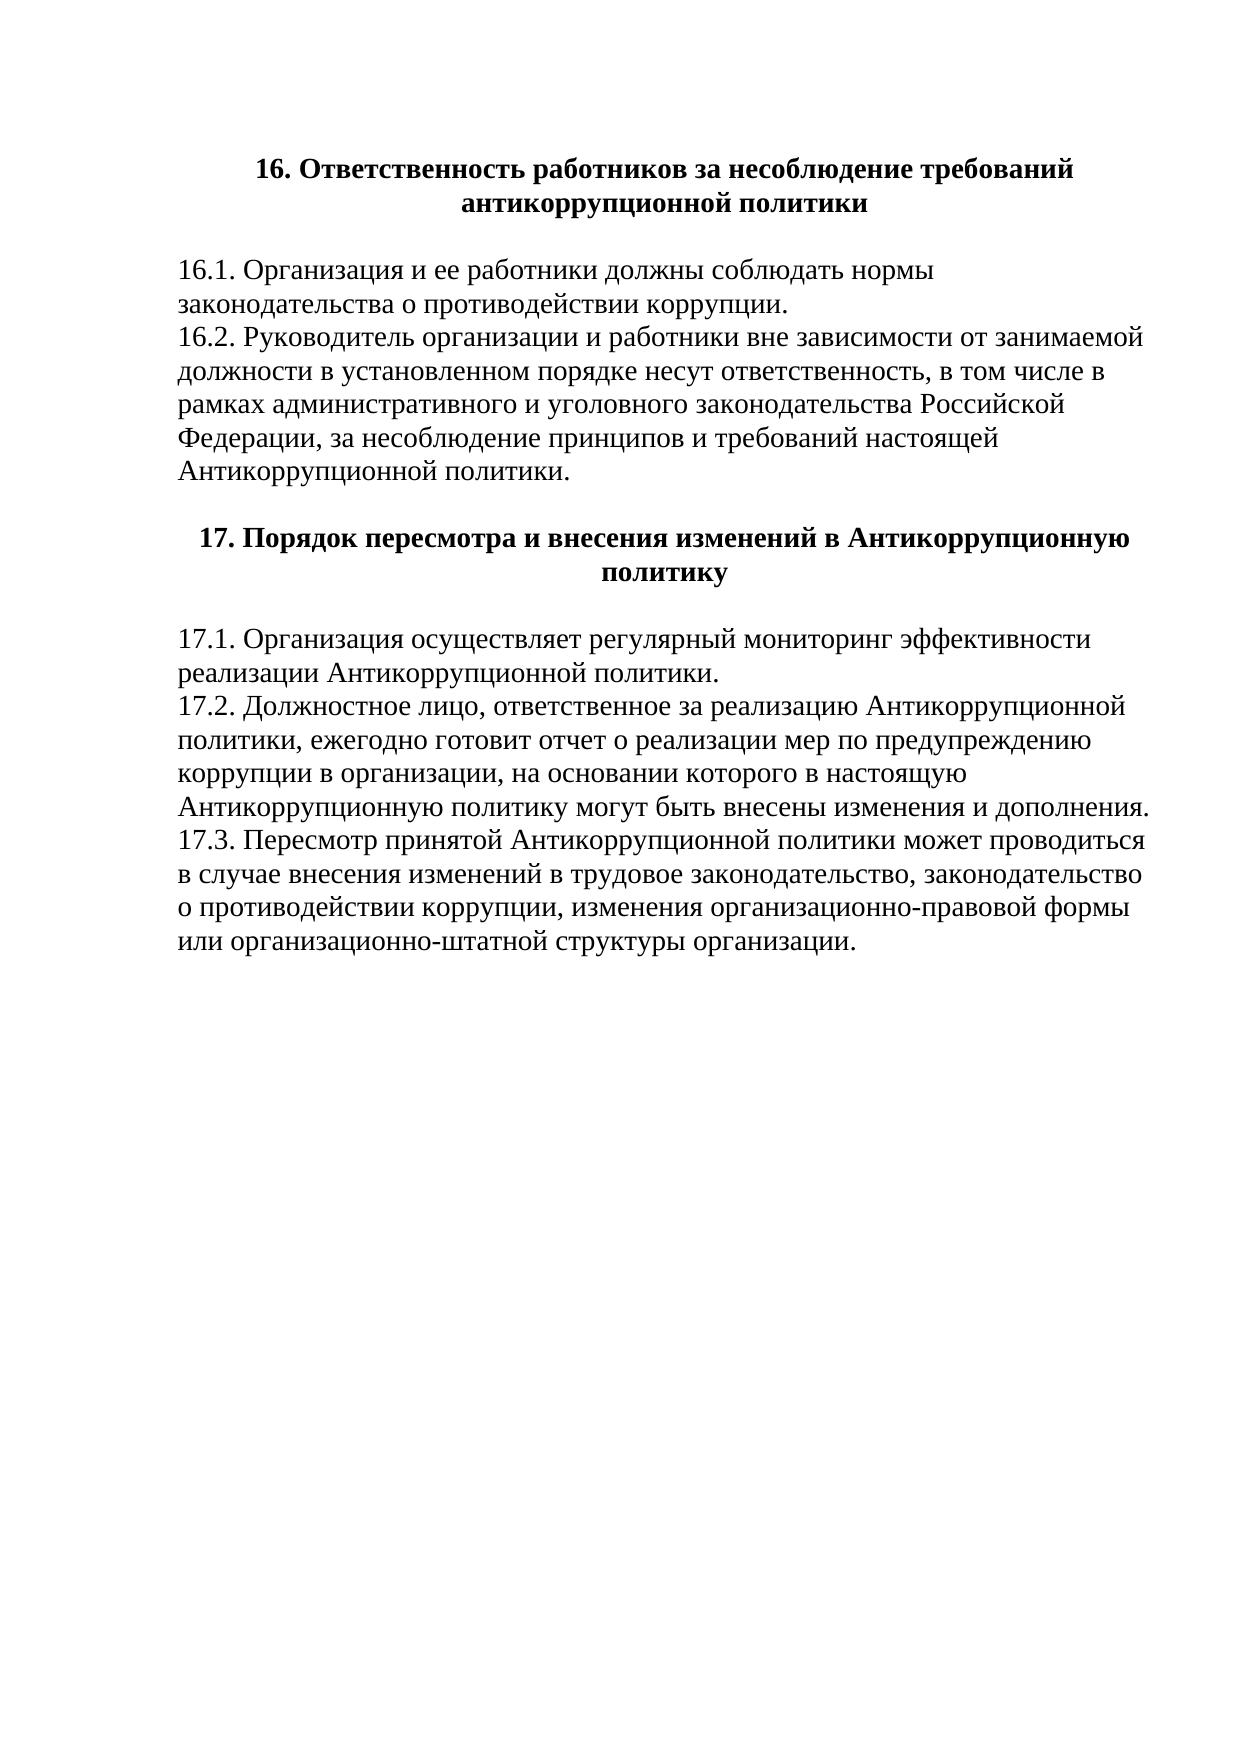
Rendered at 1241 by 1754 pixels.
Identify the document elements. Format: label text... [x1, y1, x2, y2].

text 17.2. Должностное лицо, ответственное за реализацию Антикоррупционной политики, ежегодно готовит отчет о реализации мер по предупреждению коррупции в организации, на основании которого в настоящую Антикоррупционную политику могут быть внесены изменения и дополнения. [177, 688, 1152, 822]
text 16.1. Организация и ее работники должны соблюдать нормы законодательства о противодействии коррупции. [177, 252, 1152, 319]
text 17. Порядок пересмотра и внесения изменений в Антикоррупционную политику [177, 521, 1152, 588]
text 16.2. Руководитель организации и работники вне зависимости от занимаемой должности в установленном порядке несут ответственность, в том числе в рамках административного и уголовного законодательства Российской Федерации, за несоблюдение принципов и требований настоящей Антикоррупционной политики. [177, 319, 1152, 487]
text 16. Ответственность работников за несоблюдение требований антикоррупционной политики [177, 152, 1152, 219]
text 17.1. Организация осуществляет регулярный мониторинг эффективности реализации Антикоррупционной политики. [177, 621, 1152, 688]
text 17.3. Пересмотр принятой Антикоррупционной политики может проводиться в случае внесения изменений в трудовое законодательство, законодательство о противодействии коррупции, изменения организационно-правовой формы или организационно-штатной структуры организации. [177, 822, 1152, 957]
